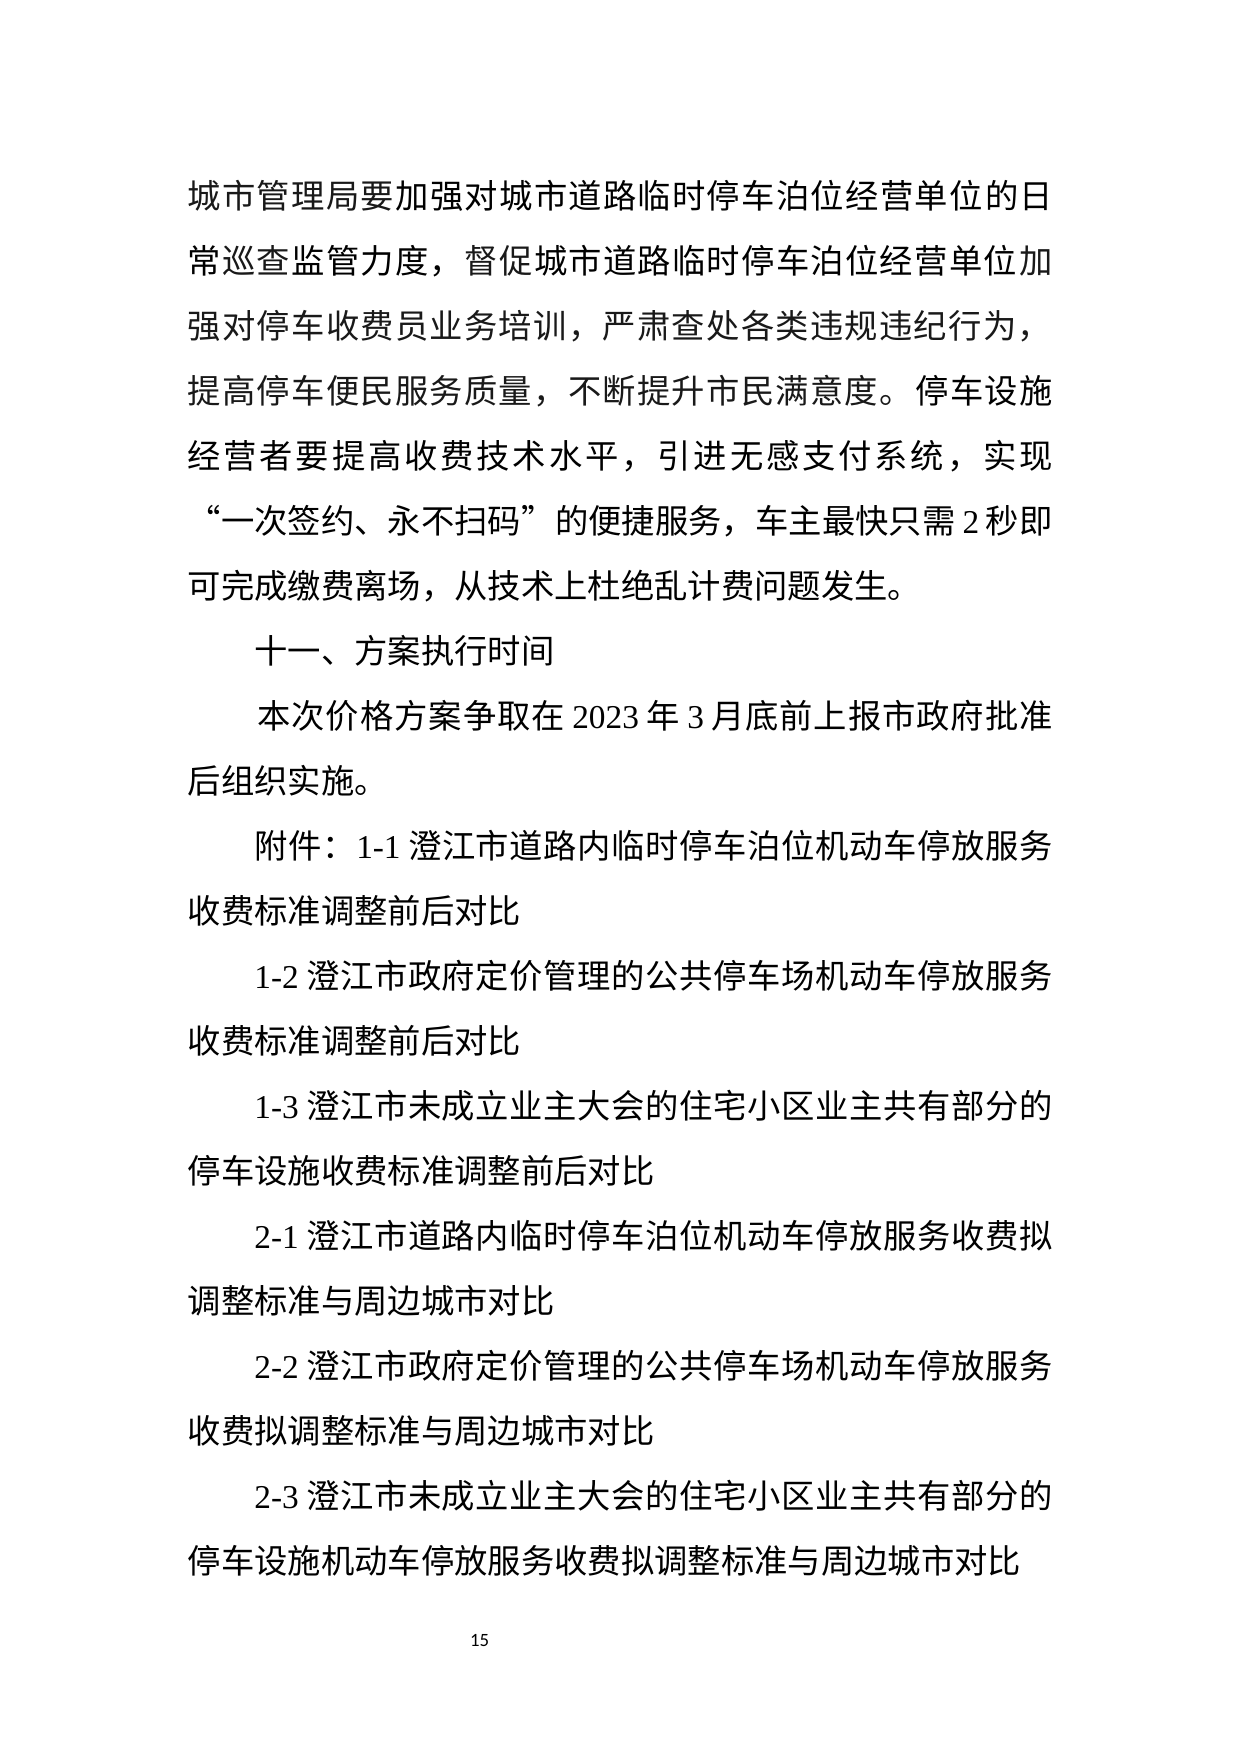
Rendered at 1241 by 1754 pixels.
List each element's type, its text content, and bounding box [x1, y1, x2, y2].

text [187, 162, 1053, 617]
text 1-3澄江市未成立业主大会的住宅小区业主共有部分的停车设施收费标准调整前后对比 [187, 1072, 1053, 1202]
text 十一、方案执行时间 [187, 617, 1053, 682]
text 1-2澄江市政府定价管理的公共停车场机动车停放服务收费标准调整前后对比 [187, 942, 1053, 1072]
text 附件：1-1澄江市道路内临时停车泊位机动车停放服务收费标准调整前后对比 [187, 812, 1053, 942]
text 2-2澄江市政府定价管理的公共停车场机动车停放服务收费拟调整标准与周边城市对比 [187, 1332, 1053, 1462]
text 2-1澄江市道路内临时停车泊位机动车停放服务收费拟调整标准与周边城市对比 [187, 1202, 1053, 1332]
text 2-3澄江市未成立业主大会的住宅小区业主共有部分的停车设施机动车停放服务收费拟调整标准与周边城市对比 [187, 1462, 1053, 1592]
text 本次价格方案争取在2023年3月底前上报市政府批准后组织实施。 [187, 682, 1053, 812]
